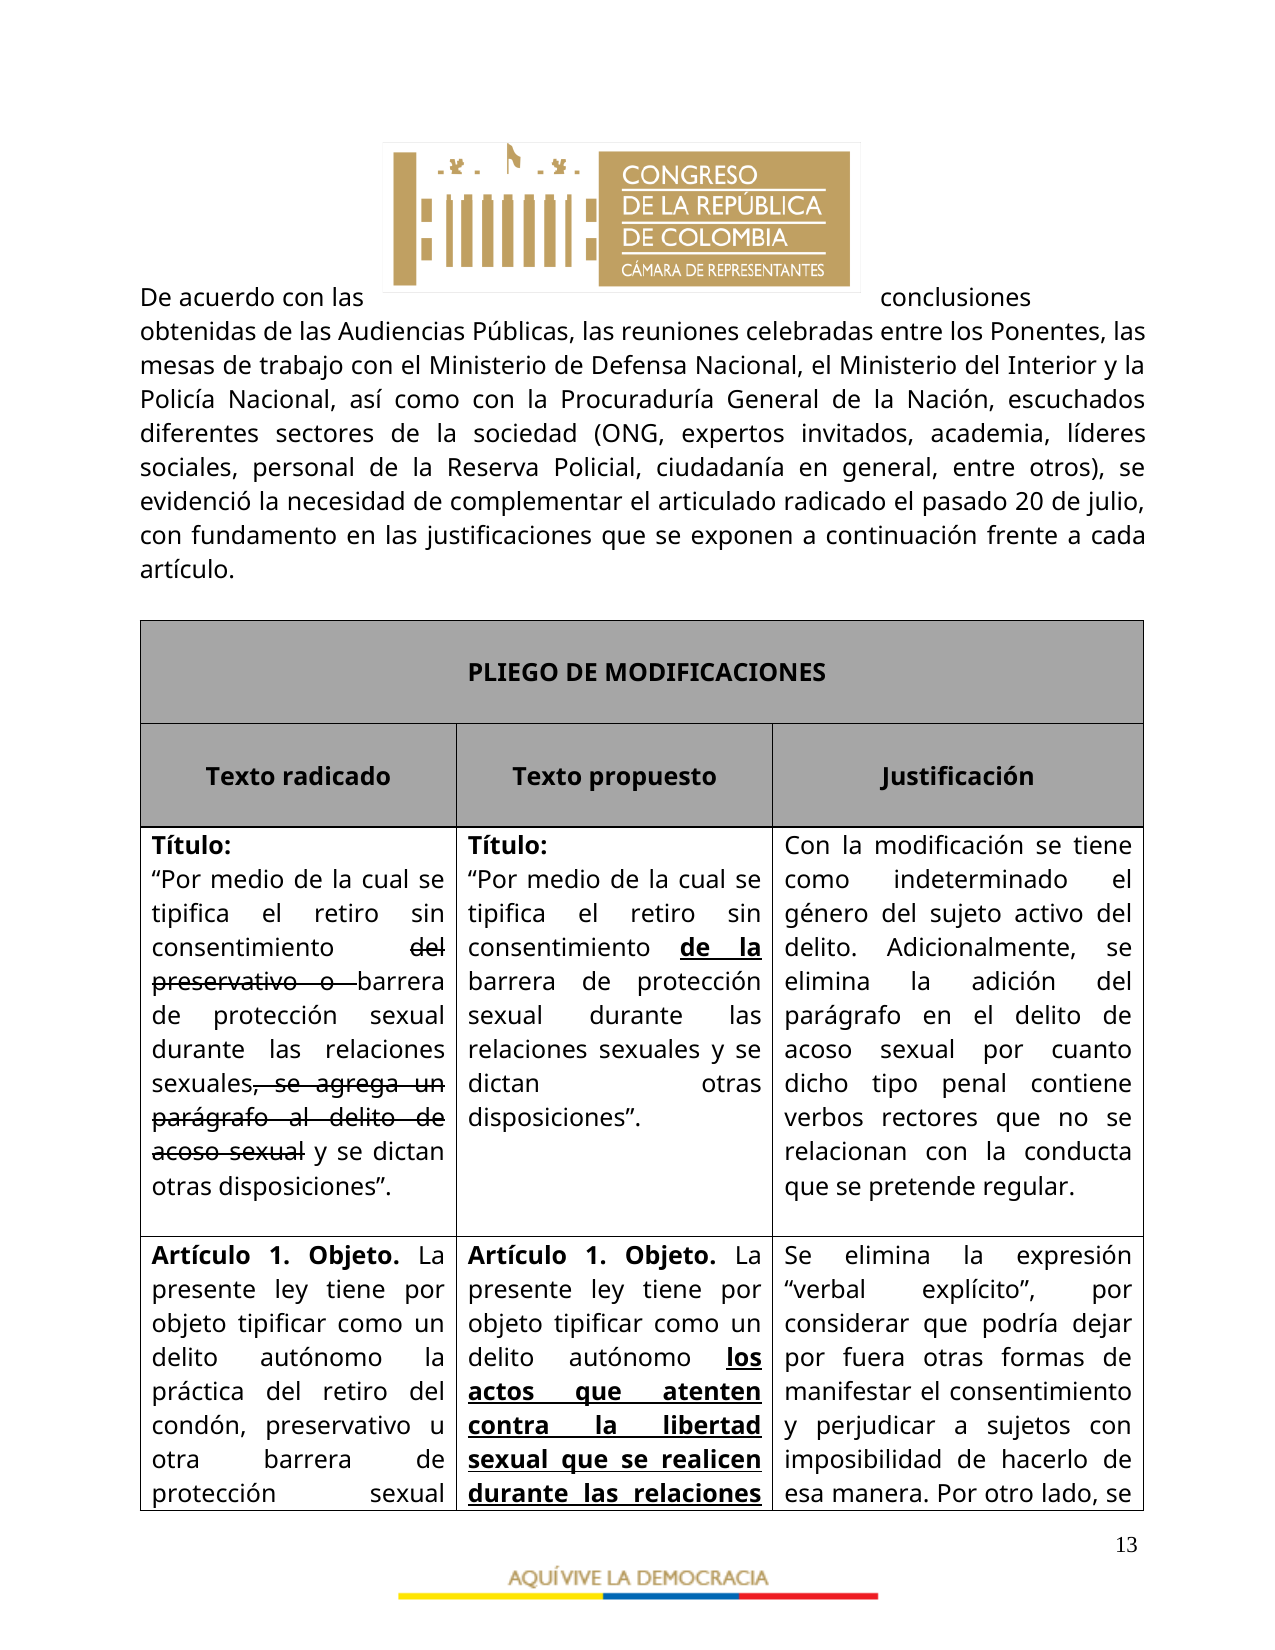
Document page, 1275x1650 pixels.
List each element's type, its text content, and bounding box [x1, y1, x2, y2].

table_header PLIEGO DE MODIFICACIONES [141, 621, 1143, 723]
table_cell Justificación [773, 724, 1143, 826]
picture [383, 1558, 894, 1603]
table_cell Título: “Por medio de la cual se tipifica el retiro sin consentimiento de la barrera de protección sexual durante las relaciones sexuales y se dictan otras disposiciones”. [457, 828, 772, 1236]
table_cell Título: “Por medio de la cual se tipifica el retiro sin consentimiento del preservativo o barrera de protección sexual durante las relaciones sexuales, se agrega un parágrafo al delito de acoso sexual y se dictan otras disposiciones”. [141, 828, 456, 1236]
picture [382, 142, 861, 279]
table_cell Texto radicado [141, 724, 456, 826]
table_cell Con la modificación se tiene como indeterminado el género del sujeto activo del delito. Adicionalmente, se elimina la adición del parágrafo en el delito de acoso sexual por cuanto dicho tipo penal contiene verbos rectores que no se relacionan con la conducta que se pretende regular. [773, 828, 1143, 1236]
table_cell Texto propuesto [457, 724, 772, 826]
text De acuerdo con las conclusiones obtenidas de las Audiencias Públicas, las reuniones celebradas entre los Ponentes, las mesas de trabajo con el Ministerio de Defensa Nacional, el Ministerio del Interior y la Policía Nacional, así como con la Procuraduría General de la Nación, escuchados diferentes sectores de la sociedad (ONG, expertos invitados, academia, líderes sociales, personal de la Reserva Policial, ciudadanía en general, entre otros), se evidenció la necesidad de complementar el articulado radicado el pasado 20 de julio, con fundamento en las justificaciones que se exponen a continuación frente a cada artículo. [139, 279, 1147, 586]
